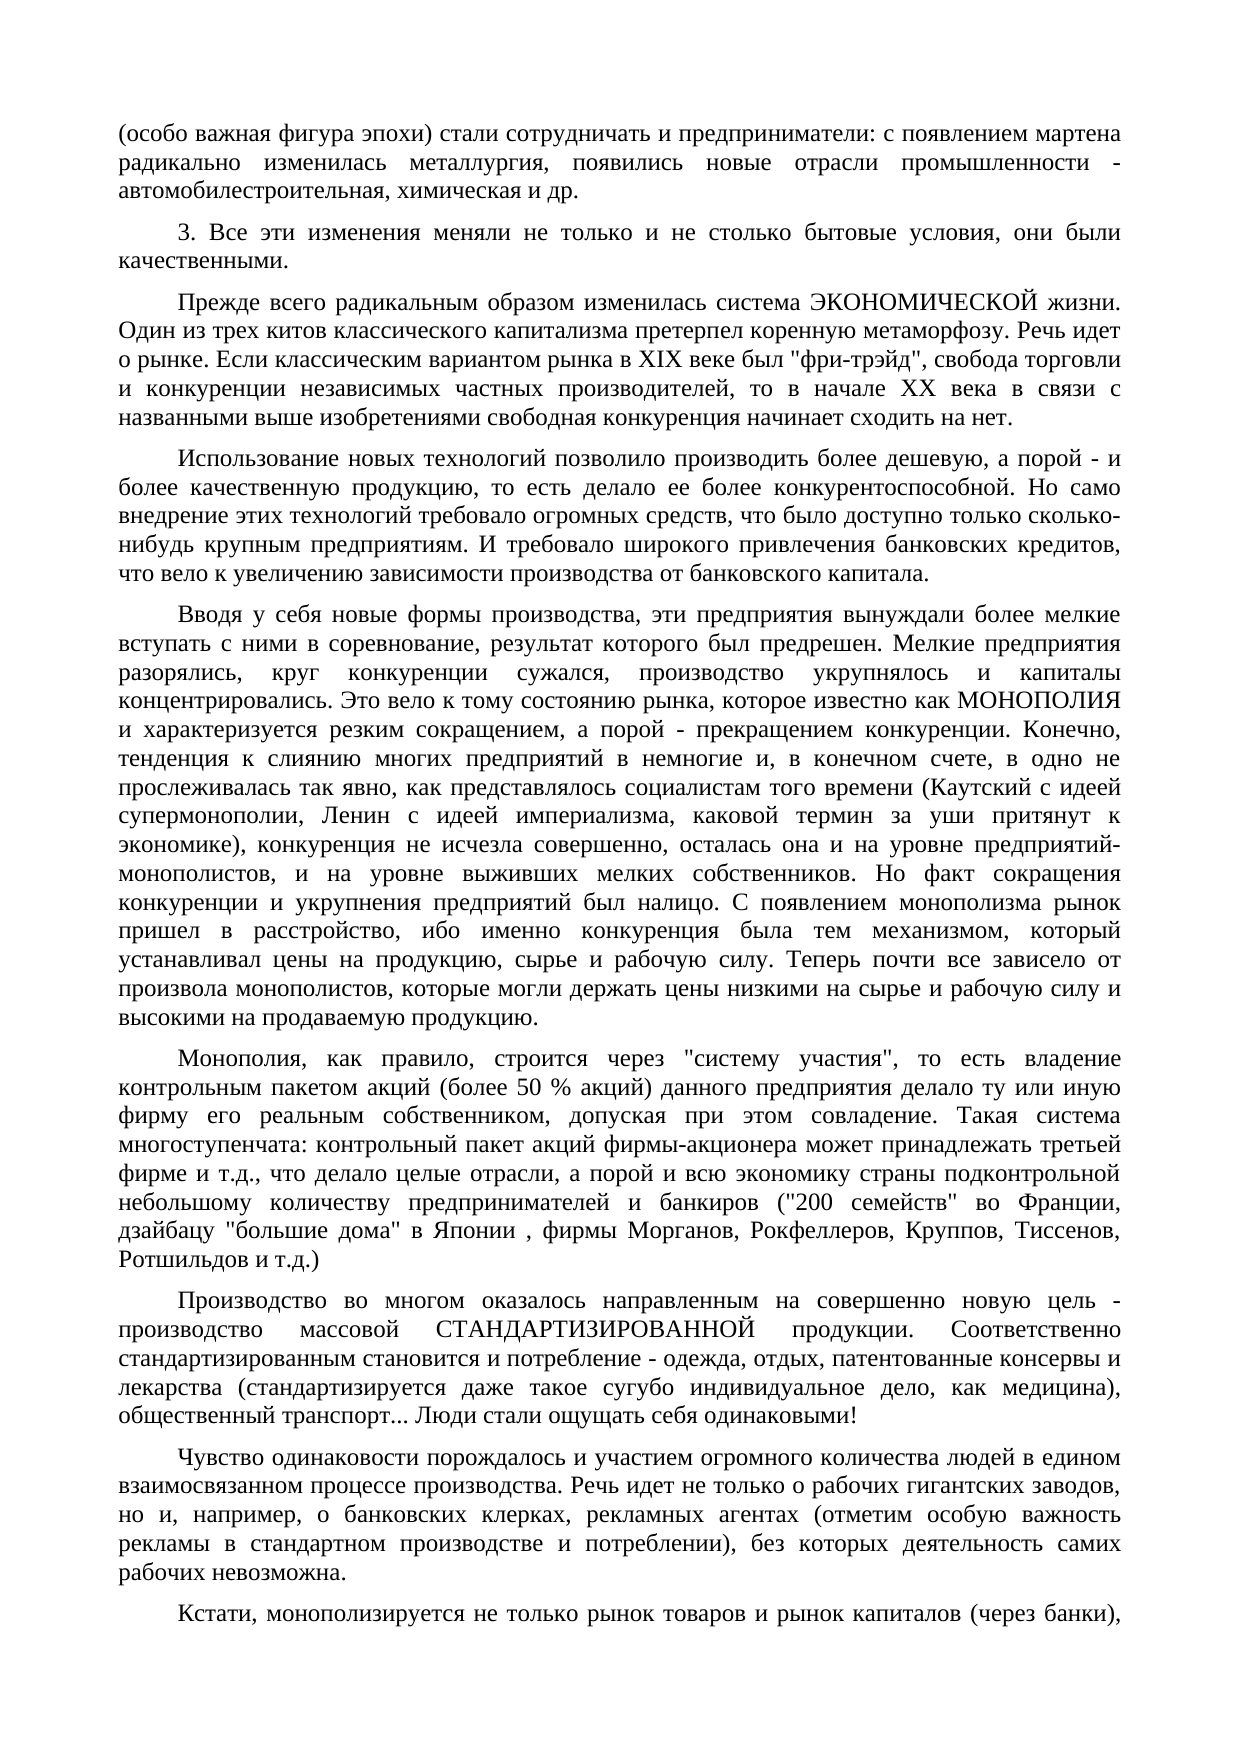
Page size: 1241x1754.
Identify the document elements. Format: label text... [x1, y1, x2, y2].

text Прежде всего радикальным образом изменилась система ЭКОНОМИЧЕСКОЙ жизни. Один из трех китов классического капитализма претерпел коренную метаморфозу. Речь идет о рынке. Если классическим вариантом рынка в XIX веке был "фри-трэйд", свобода торговли и конкуренции независимых частных производителей, то в начале ХХ века в связи с названными выше изобретениями свободная конкуренция начинает сходить на нет. [118, 287, 1122, 431]
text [118, 1598, 1122, 1627]
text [118, 118, 1122, 204]
text Чувство одинаковости порождалось и участием огромного количества людей в едином взаимосвязанном процессе производства. Речь идет не только о рабочих гигантских заводов, но и, например, о банковских клерках, рекламных агентах (отметим особую важность рекламы в стандартном производстве и потреблении), без которых деятельность самих рабочих невозможна. [118, 1442, 1122, 1586]
text Вводя у себя новые формы производства, эти предприятия вынуждали более мелкие вступать с ними в соревнование, результат которого был предрешен. Мелкие предприятия разорялись, круг конкуренции сужался, производство укрупнялось и капиталы концентрировались. Это вело к тому состоянию рынка, которое известно как МОНОПОЛИЯ и характеризуется резким сокращением, а порой - прекращением конкуренции. Конечно, тенденция к слиянию многих предприятий в немногие и, в конечном счете, в одно не прослеживалась так явно, как представлялось социалистам того времени (Каутский с идеей супермонополии, Ленин с идеей империализма, каковой термин за уши притянут к экономике), конкуренция не исчезла совершенно, осталась она и на уровне предприятий-монополистов, и на уровне выживших мелких собственников. Но факт сокращения конкуренции и укрупнения предприятий был налицо. С появлением монополизма рынок пришел в расстройство, ибо именно конкуренция была тем механизмом, который устанавливал цены на продукцию, сырье и рабочую силу. Теперь почти все зависело от произвола монополистов, которые могли держать цены низкими на сырье и рабочую силу и высокими на продаваемую продукцию. [118, 599, 1122, 1031]
text Использование новых технологий позволило производить более дешевую, а порой - и более качественную продукцию, то есть делало ее более конкурентоспособной. Но само внедрение этих технологий требовало огромных средств, что было доступно только сколько-нибудь крупным предприятиям. И требовало широкого привлечения банковских кредитов, что вело к увеличению зависимости производства от банковского капитала. [118, 443, 1122, 587]
text 3. Все эти изменения меняли не только и не столько бытовые условия, они были качественными. [118, 217, 1122, 274]
text Монополия, как правило, строится через "систему участия", то есть владение контрольным пакетом акций (более 50 % акций) данного предприятия делало ту или иную фирму его реальным собственником, допуская при этом совладение. Такая система многоступенчата: контрольный пакет акций фирмы-акционера может принадлежать третьей фирме и т.д., что делало целые отрасли, а порой и всю экономику страны подконтрольной небольшому количеству предпринимателей и банкиров ("200 семейств" во Франции, дзайбацу "большие дома" в Японии , фирмы Морганов, Рокфеллеров, Круппов, Тиссенов, Ротшильдов и т.д.) [118, 1043, 1122, 1273]
text Производство во многом оказалось направленным на совершенно новую цель - производство массовой СТАНДАРТИЗИРОВАННОЙ продукции. Соответственно стандартизированным становится и потребление - одежда, отдых, патентованные консервы и лекарства (стандартизируется даже такое сугубо индивидуальное дело, как медицина), общественный транспорт... Люди стали ощущать себя одинаковыми! [118, 1286, 1122, 1429]
